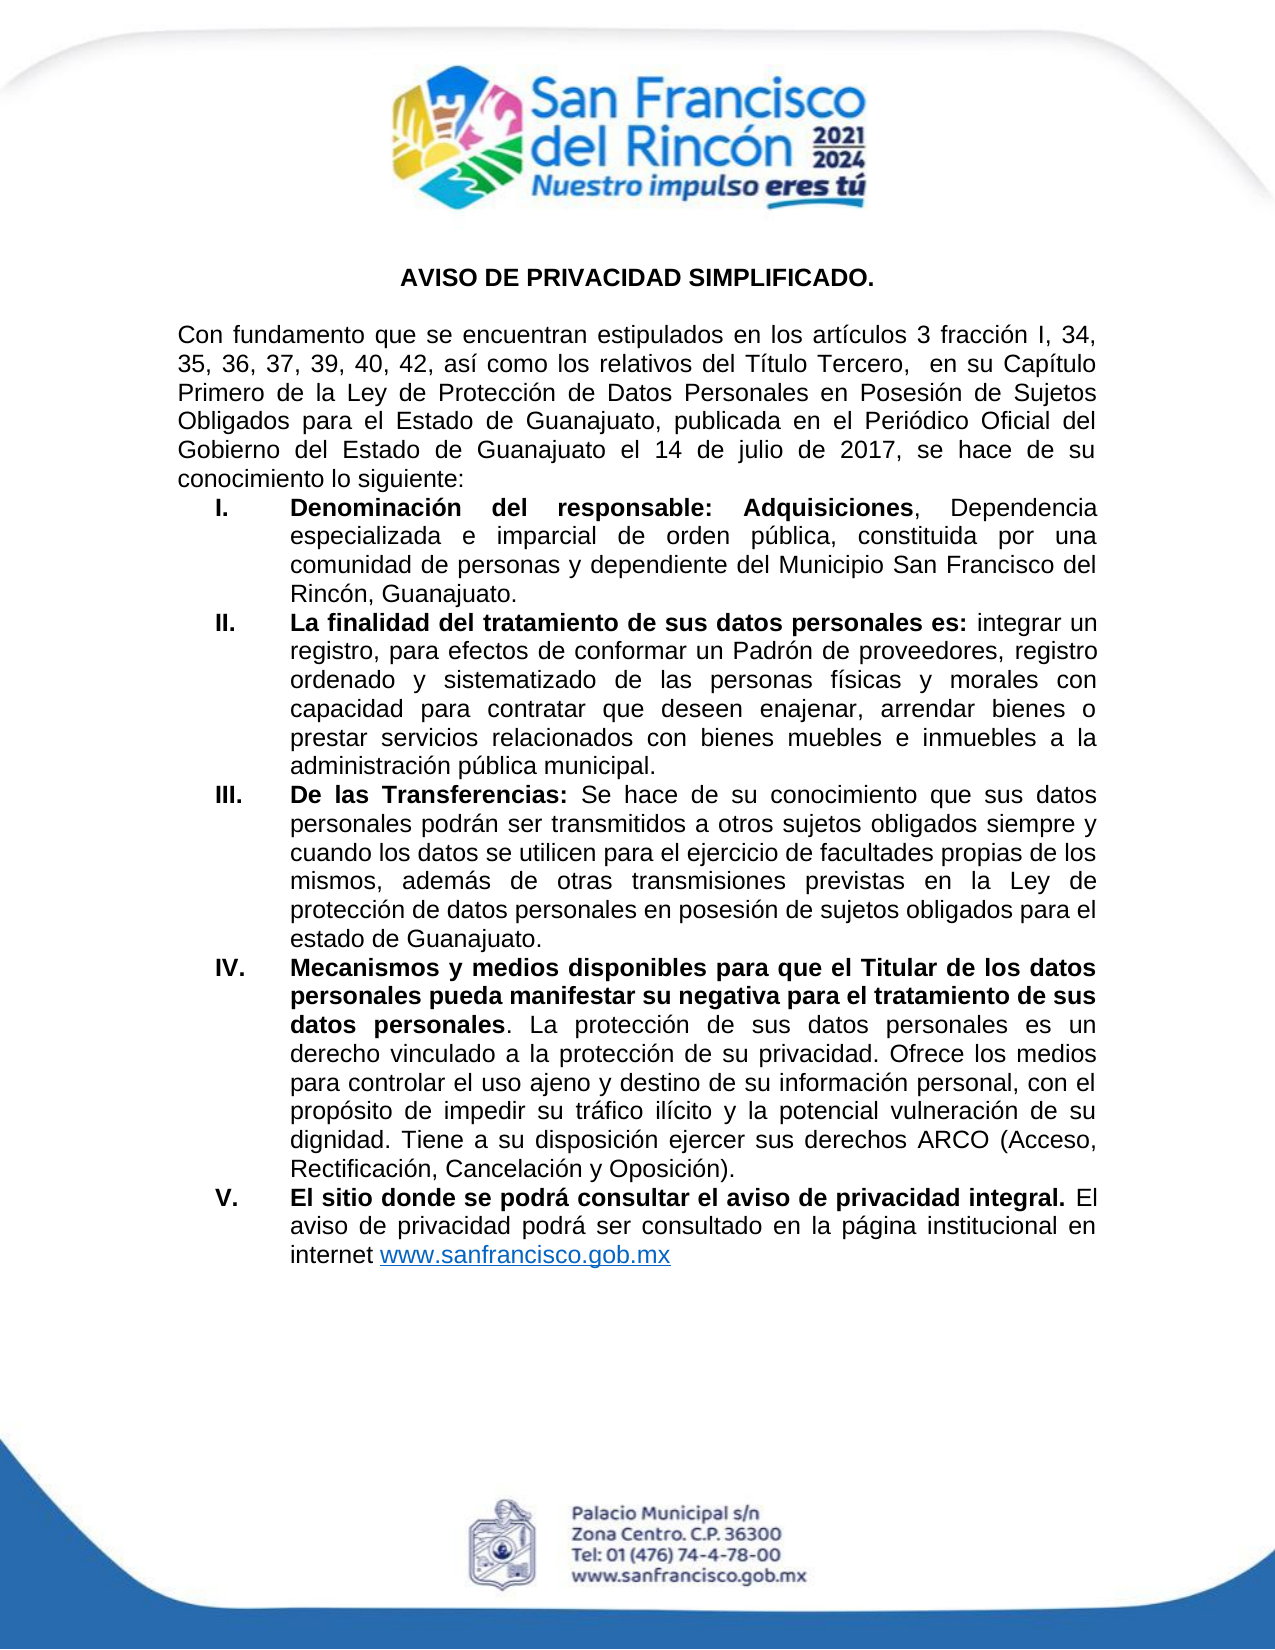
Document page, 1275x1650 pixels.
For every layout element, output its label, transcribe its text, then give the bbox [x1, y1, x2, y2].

picture [0, 3, 1275, 1649]
text Con fundamento que se encuentran estipulados en los artículos 3 fracción I, 34, 35, 36, 37, 39, 40, 42, así como los relativos del Título Tercero, en su Capítulo Primero de la Ley de Protección de Datos Personales en Posesión de Sujetos Obligados para el Estado de Guanajuato, publicada en el Periódico Oficial del Gobierno del Estado de Guanajuato el 14 de julio de 2017, se hace de su conocimiento lo siguiente: [177, 320, 1098, 493]
list De las Transferencias: Se hace de su conocimiento que sus datos personales podrán ser transmitidos a otros sujetos obligados siempre y cuando los datos se utilicen para el ejercicio de facultades propias de los mismos, además de otras transmisiones previstas en la Ley de protección de datos personales en posesión de sujetos obligados para el estado de Guanajuato. [215, 780, 1098, 953]
list Mecanismos y medios disponibles para que el Titular de los datos personales pueda manifestar su negativa para el tratamiento de sus datos personales. La protección de sus datos personales es un derecho vinculado a la protección de su privacidad. Ofrece los medios para controlar el uso ajeno y destino de su información personal, con el propósito de impedir su tráfico ilícito y la potencial vulneración de su dignidad. Tiene a su disposición ejercer sus derechos ARCO (Acceso, Rectificación, Cancelación y Oposición). [215, 953, 1098, 1183]
text AVISO DE PRIVACIDAD SIMPLIFICADO. [177, 263, 1098, 291]
list La finalidad del tratamiento de sus datos personales es: integrar un registro, para efectos de conformar un Padrón de proveedores, registro ordenado y sistematizado de las personas físicas y morales con capacidad para contratar que deseen enajenar, arrendar bienes o prestar servicios relacionados con bienes muebles e inmuebles a la administración pública municipal. [215, 608, 1098, 780]
list El sitio donde se podrá consultar el aviso de privacidad integral. El aviso de privacidad podrá ser consultado en la página institucional en internet www.sanfrancisco.gob.mx [215, 1183, 1098, 1269]
list Denominación del responsable: Adquisiciones, Dependencia especializada e imparcial de orden pública, constituida por una comunidad de personas y dependiente del Municipio San Francisco del Rincón, Guanajuato. [215, 493, 1098, 608]
